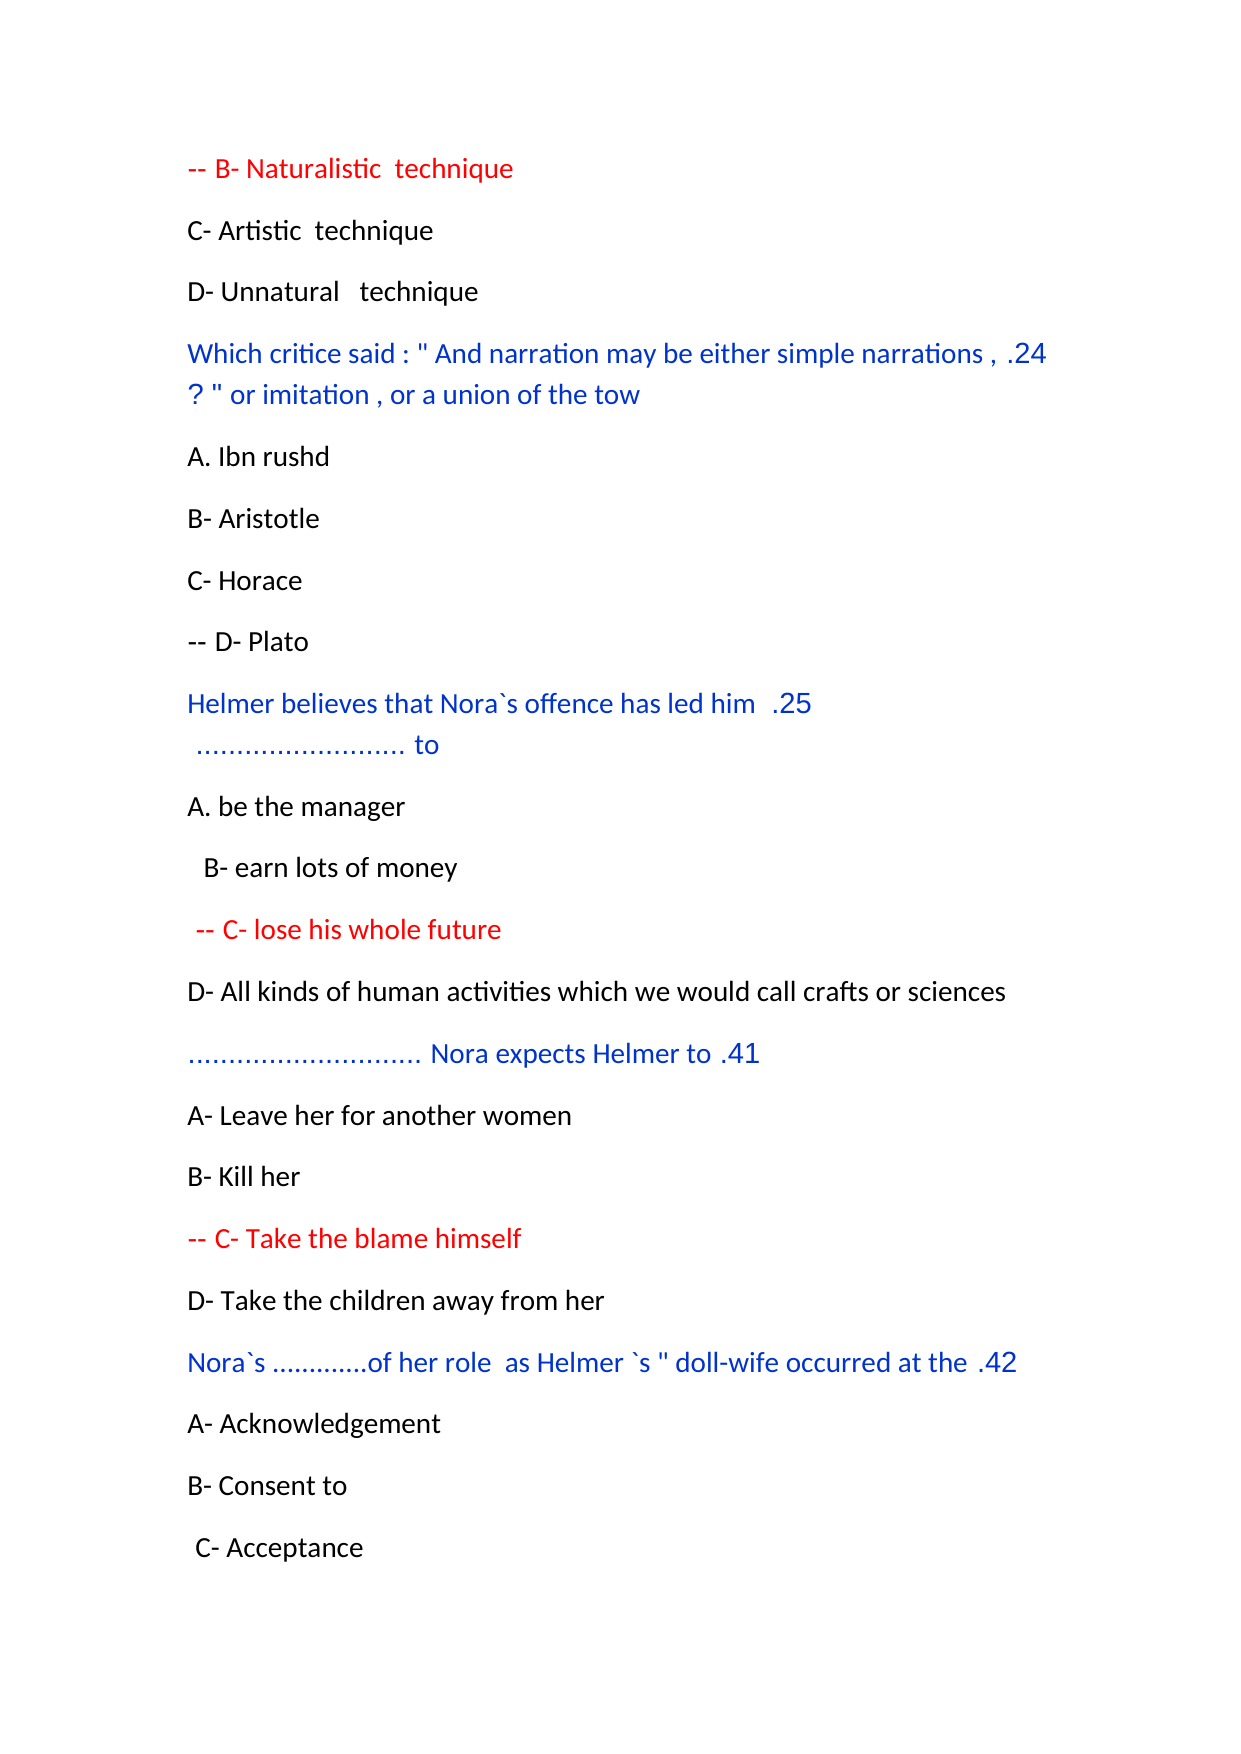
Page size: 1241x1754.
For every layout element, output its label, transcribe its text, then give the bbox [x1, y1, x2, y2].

text 42. Nora`s .............of her role as Helmer `s " doll-wife occurred at the [187, 1344, 1053, 1379]
text B- Kill her [187, 1158, 1053, 1194]
text D- Plato -- [187, 623, 1053, 659]
text C- Artistic technique [187, 212, 1053, 247]
text C- Acceptance [187, 1529, 1053, 1565]
text A- Acknowledgement [187, 1406, 1053, 1441]
text A- Leave her for another women [187, 1097, 1053, 1132]
text B- Consent to [187, 1467, 1053, 1503]
text 24. Which critice said : " And narration may be either simple narrations , or imitation , or a union of the tow " ? [187, 335, 1053, 412]
text C- Take the blame himself -- [187, 1220, 1053, 1256]
text B- earn lots of money [187, 849, 1053, 885]
text D- Take the children away from her [187, 1282, 1053, 1318]
text 25. Helmer believes that Nora`s offence has led him to .......................... [187, 685, 1053, 762]
text D- Unnatural technique [187, 273, 1053, 309]
text A. Ibn rushd [187, 438, 1053, 474]
text B- Naturalistic technique -- [187, 150, 1053, 186]
text D- All kinds of human activities which we would call crafts or sciences [187, 973, 1053, 1009]
text 41. Nora expects Helmer to ............................. [187, 1035, 1053, 1071]
text C- lose his whole future -- [187, 911, 1053, 947]
text C- Horace [187, 562, 1053, 597]
text B- Aristotle [187, 500, 1053, 535]
text A. be the manager [187, 788, 1053, 823]
